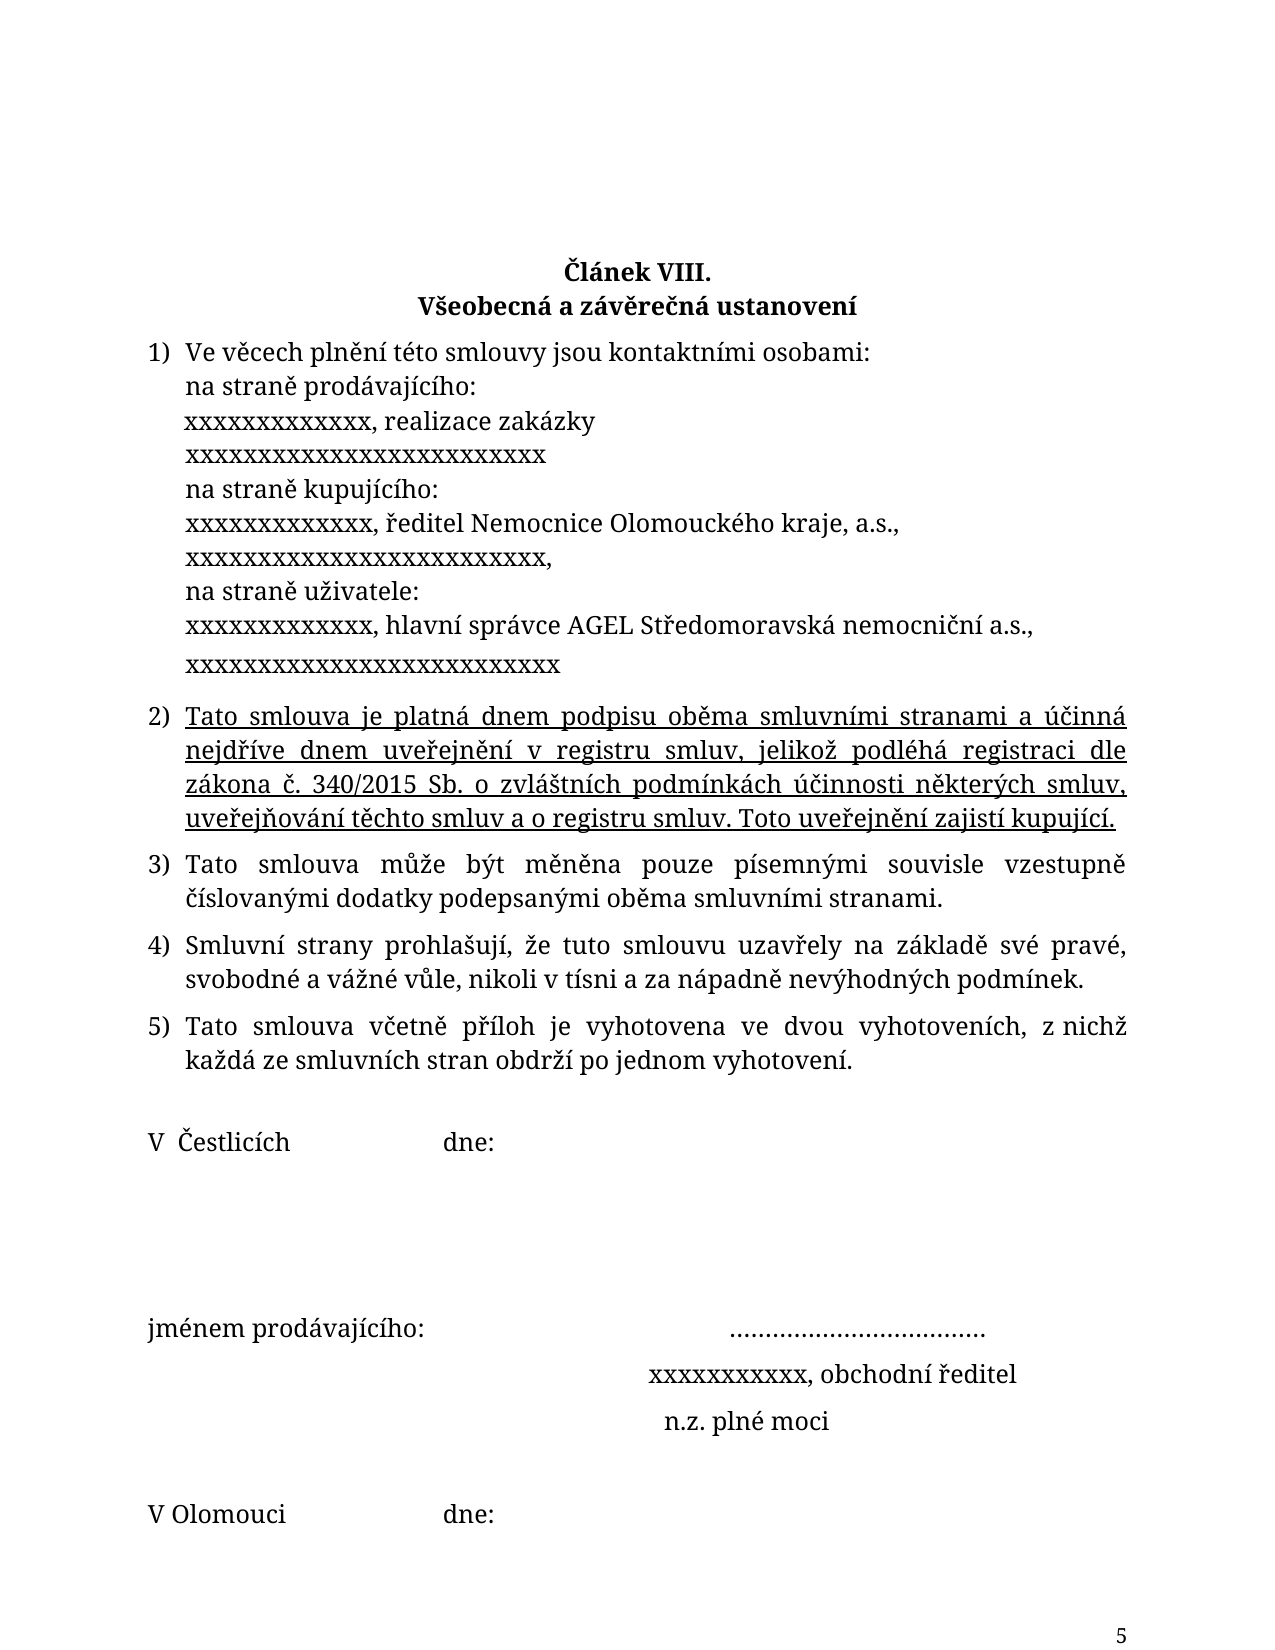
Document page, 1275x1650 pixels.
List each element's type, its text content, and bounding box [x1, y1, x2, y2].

text jménem prodávajícího: ……………………………… [148, 1310, 1127, 1344]
list Tato smlouva může být měněna pouze písemnými souvisle vzestupně číslovanými dodatky podepsanými oběma smluvními stranami. [148, 847, 1127, 915]
text xxxxxxxxxxxxx, realizace zakázky [148, 403, 1127, 437]
text xxxxxxxxxxx, obchodní ředitel [148, 1357, 1127, 1391]
list Tato smlouva včetně příloh je vyhotovena ve dvou vyhotoveních, z nichž každá ze smluvních stran obdrží po jednom vyhotovení. [148, 1008, 1127, 1076]
text xxxxxxxxxxxxx, hlavní správce AGEL Středomoravská nemocniční a.s., [148, 607, 1127, 642]
text xxxxxxxxxxxxxxxxxxxxxxxxxx [148, 647, 1127, 681]
text n.z. plné moci [664, 1403, 1127, 1438]
text Všeobecná a závěrečná ustanovení [148, 288, 1127, 322]
text na straně uživatele: [185, 573, 1127, 607]
list Tato smlouva je platná dnem podpisu oběma smluvními stranami a účinná nejdříve dnem uveřejnění v registru smluv, jelikož podléhá registraci dle zákona č. 340/2015 Sb. o zvláštních podmínkách účinnosti některých smluv, uveřejňování těchto smluv a o registru smluv. Toto uveřejnění zajistí kupující. [148, 698, 1127, 834]
list Ve věcech plnění této smlouvy jsou kontaktními osobami: [148, 335, 1127, 369]
text xxxxxxxxxxxxx, ředitel Nemocnice Olomouckého kraje, a.s., [148, 505, 1127, 539]
text na straně kupujícího: [148, 471, 1127, 505]
text xxxxxxxxxxxxxxxxxxxxxxxxx [148, 437, 1127, 471]
text xxxxxxxxxxxxxxxxxxxxxxxxx, [148, 539, 1127, 573]
text Článek VIII. [148, 254, 1127, 288]
list Smluvní strany prohlašují, že tuto smlouvu uzavřely na základě své pravé, svobodné a vážné vůle, nikoli v tísni a za nápadně nevýhodných podmínek. [148, 928, 1127, 996]
text V Olomouci dne: [148, 1497, 1127, 1531]
text na straně prodávajícího: [185, 369, 1127, 403]
text V Čestlicích dne: [148, 1124, 1127, 1158]
